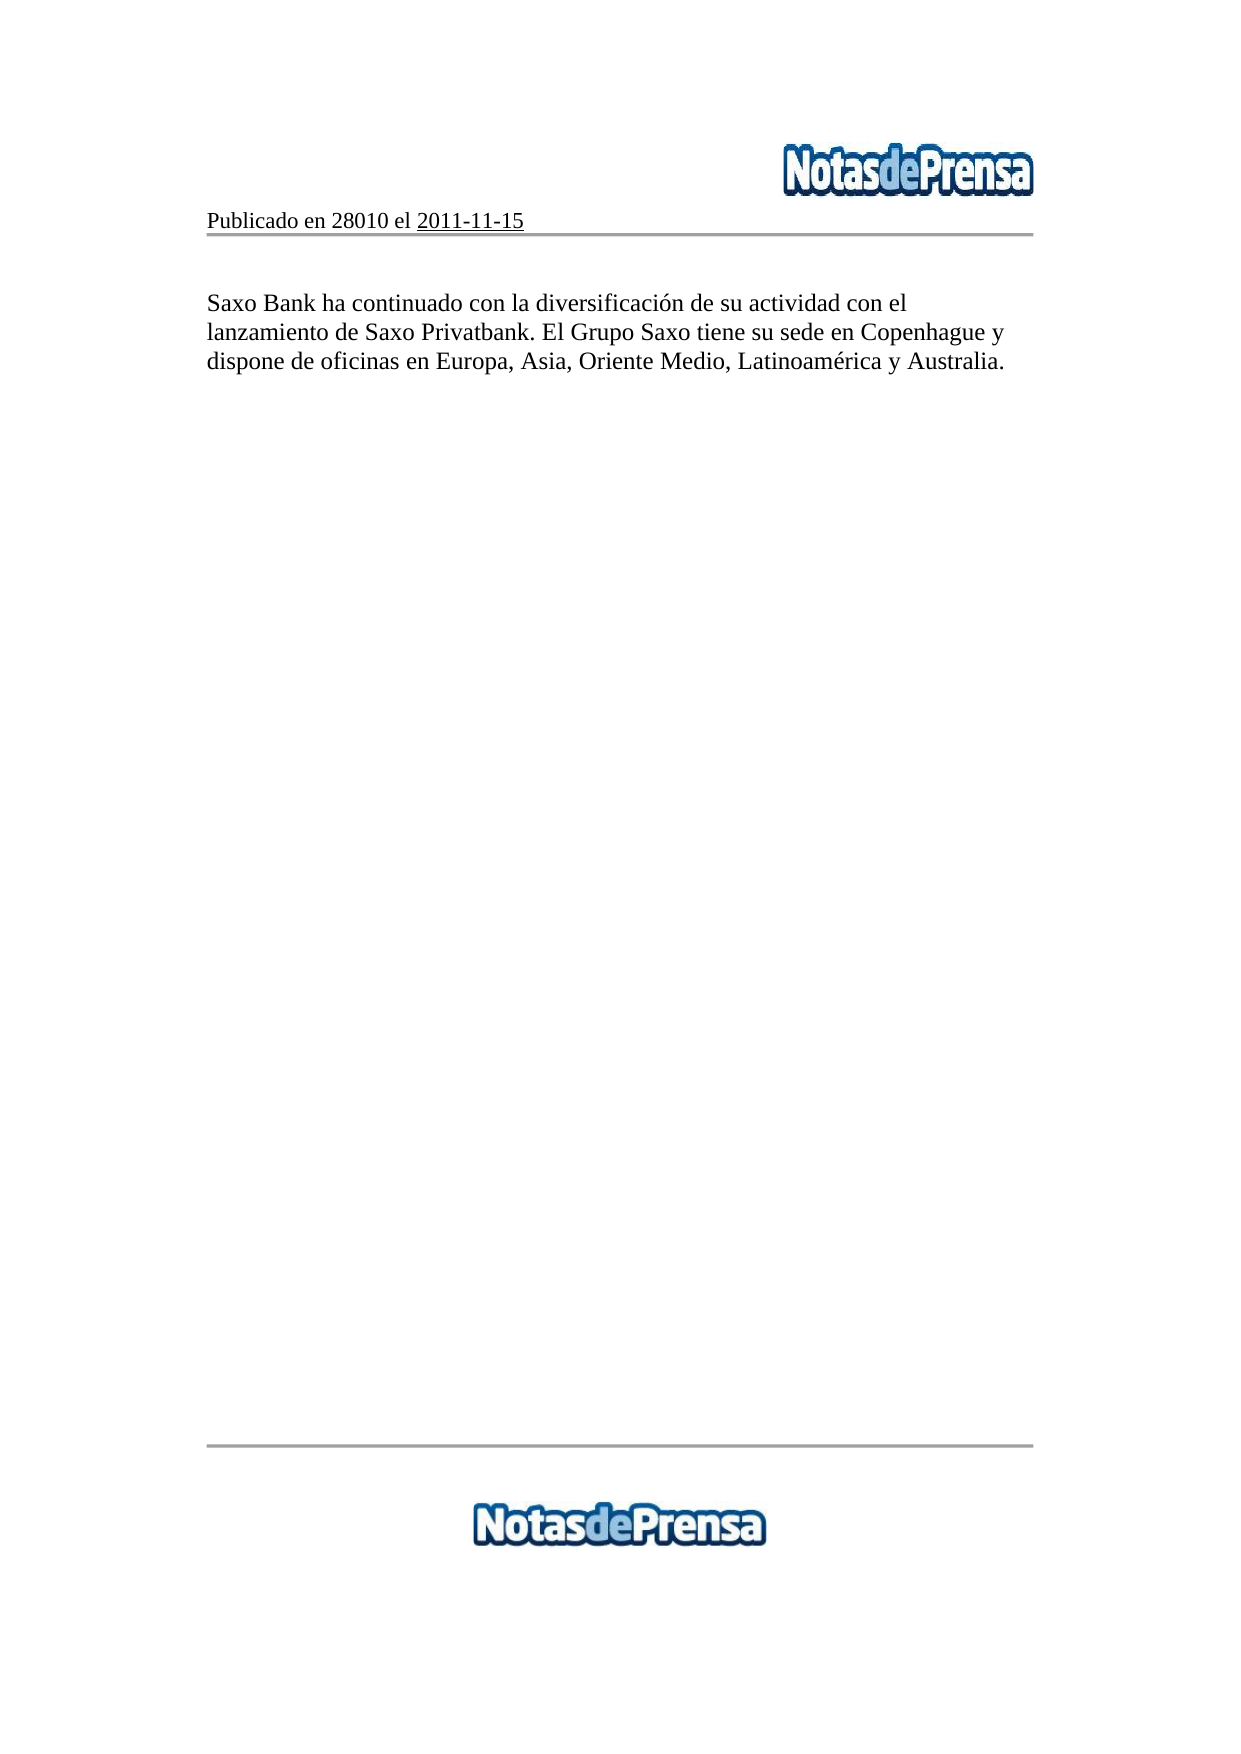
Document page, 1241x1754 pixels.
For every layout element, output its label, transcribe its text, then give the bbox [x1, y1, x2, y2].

picture [473, 1501, 767, 1548]
picture [783, 142, 1034, 199]
